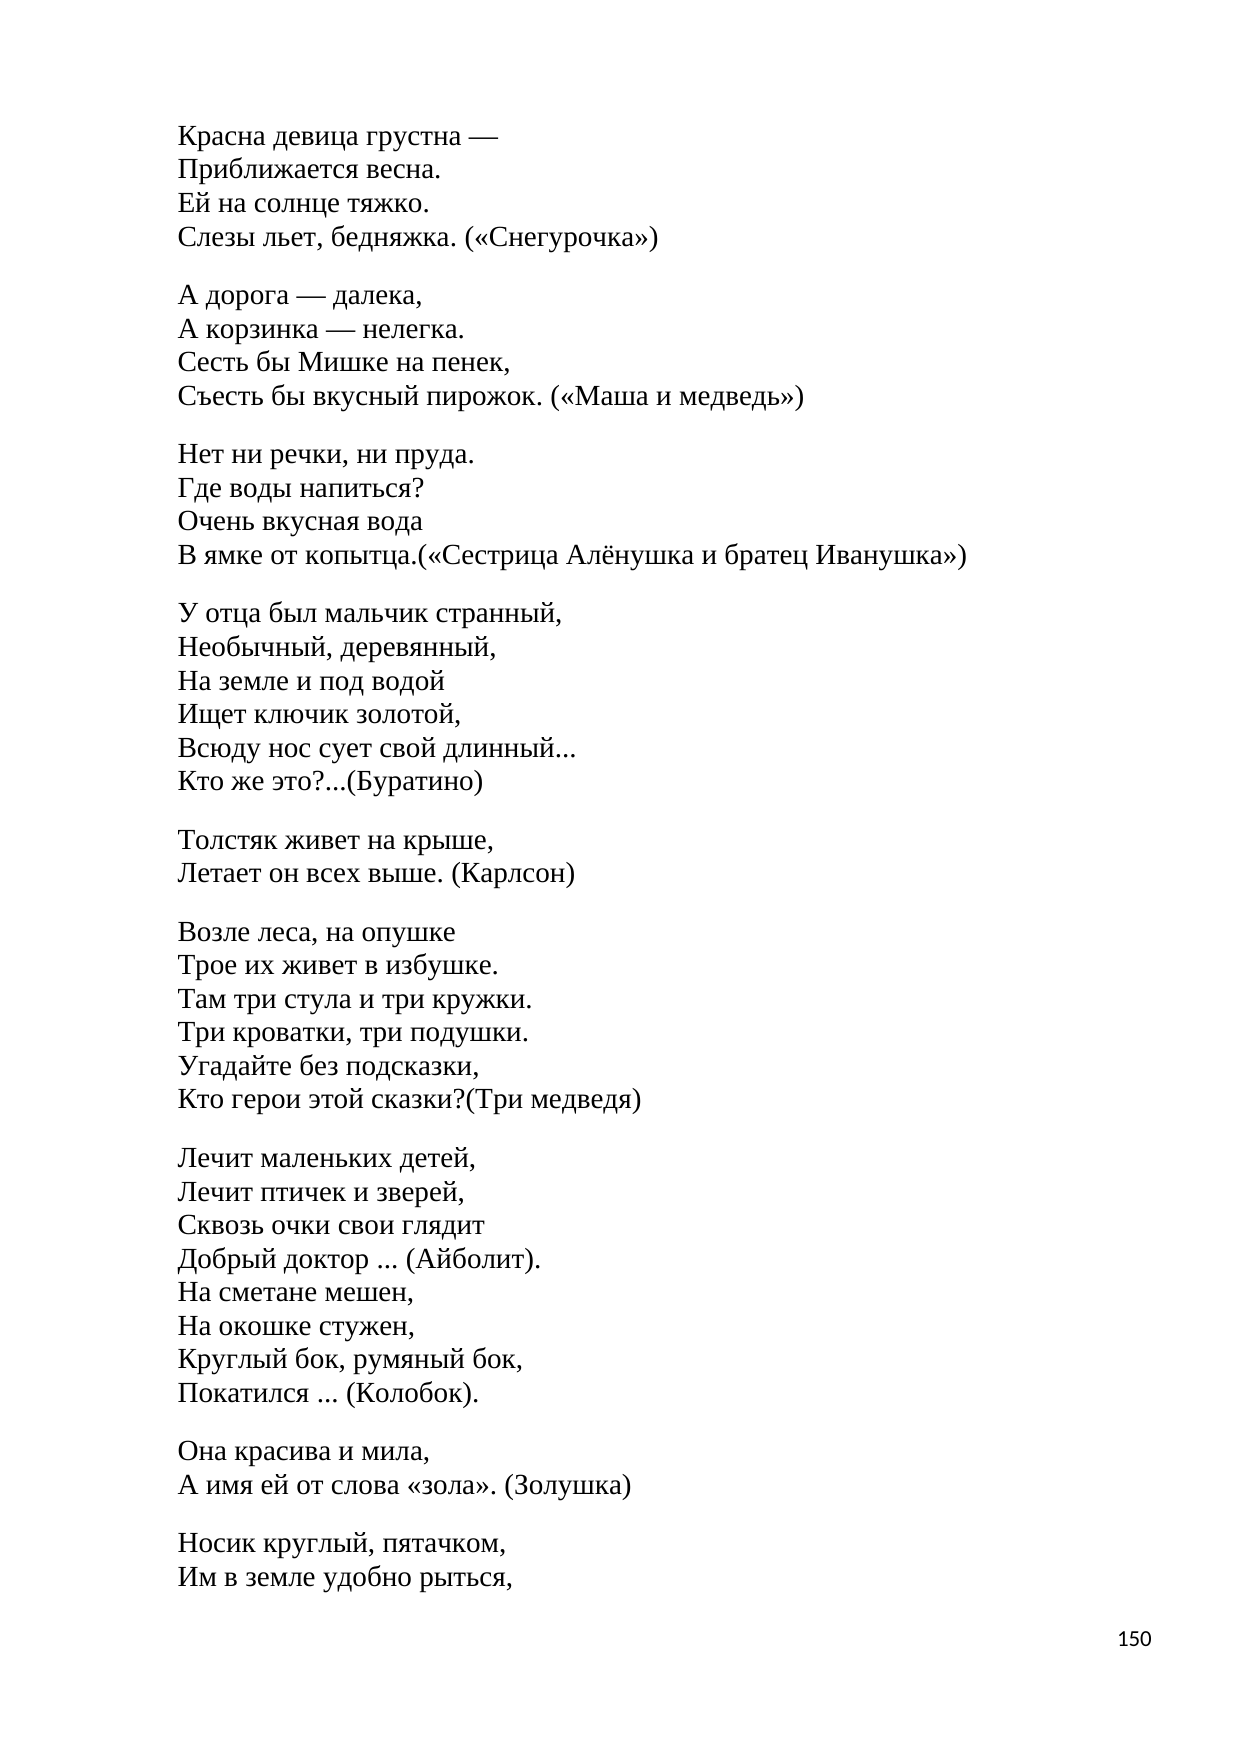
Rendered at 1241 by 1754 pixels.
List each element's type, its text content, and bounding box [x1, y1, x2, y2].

text Красна девица грустна — Приближается весна. Ей на солнце тяжко. Слезы льет, бедняжка. («Снегурочка») [177, 118, 1152, 252]
text Она красива и мила, А имя ей от слова «зола». (Золушка) [177, 1433, 1152, 1501]
text У отца был мальчик странный, Необычный, деревянный, На земле и под водой Ищет ключик золотой, Всюду нос сует свой длинный... Кто же это?...(Буратино) [177, 596, 1152, 797]
text Возле леса, на опушке Трое их живет в избушке. Там три стула и три кружки. Три кроватки, три подушки. Угадайте без подсказки, Кто герои этой сказки?(Три медведя) [177, 914, 1152, 1115]
text А дорога — далека, А корзинка — нелегка. Сесть бы Мишке на пенек, Съесть бы вкусный пирожок. («Маша и медведь») [177, 277, 1152, 411]
text Толстяк живет на крыше, Летает он всех выше. (Карлсон) [177, 822, 1152, 889]
text На сметане мешен, На окошке стужен, Круглый бок, румяный бок, Покатился ... (Колобок). [177, 1274, 1152, 1408]
text Лечит маленьких детей, Лечит птичек и зверей, Сквозь очки свои глядит Добрый доктор ... (Айболит). [177, 1140, 1152, 1274]
text Нет ни речки, ни пруда. Где воды напиться? Очень вкусная вода В ямке от копытца.(«Сестрица Алёнушка и братец Иванушка») [177, 436, 1152, 571]
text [177, 1526, 1152, 1593]
